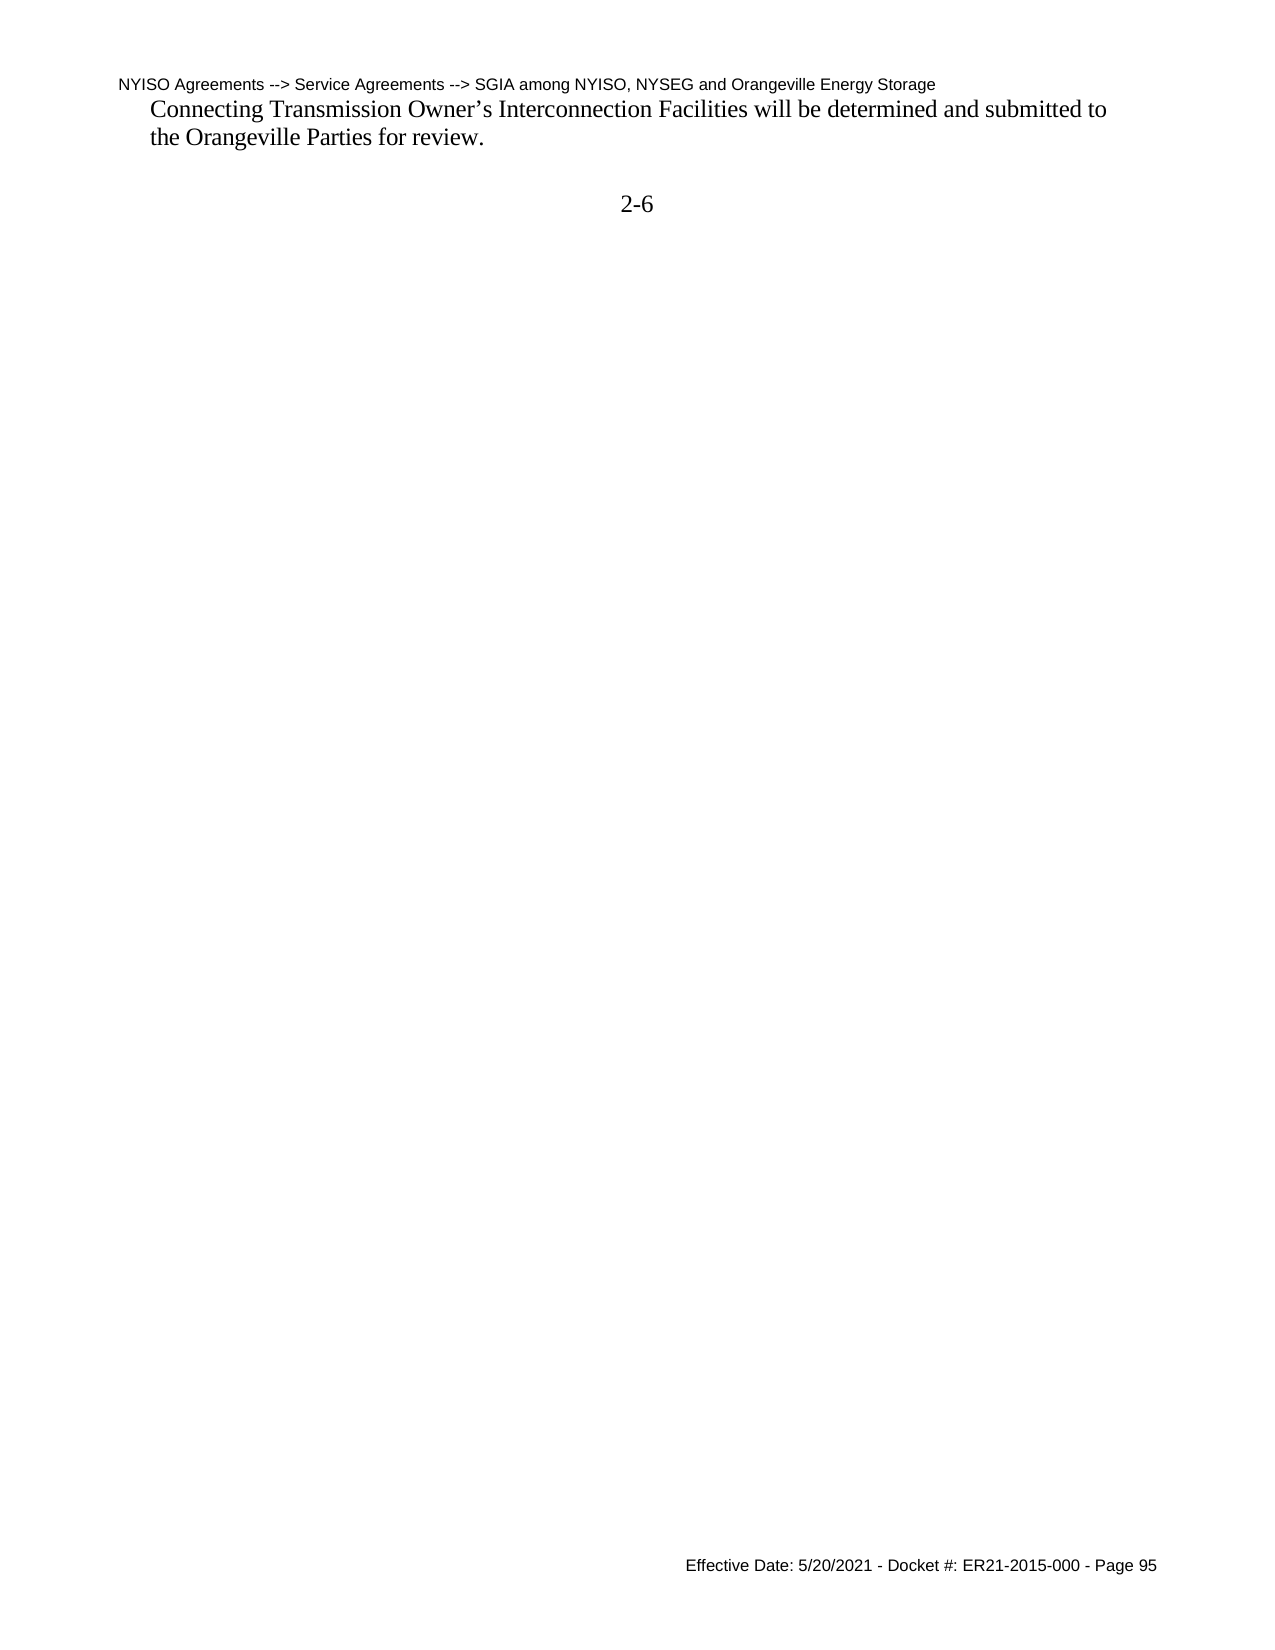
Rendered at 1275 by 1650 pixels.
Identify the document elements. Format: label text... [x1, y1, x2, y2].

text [150, 94, 1121, 151]
text 2-6 [620, 189, 1275, 218]
